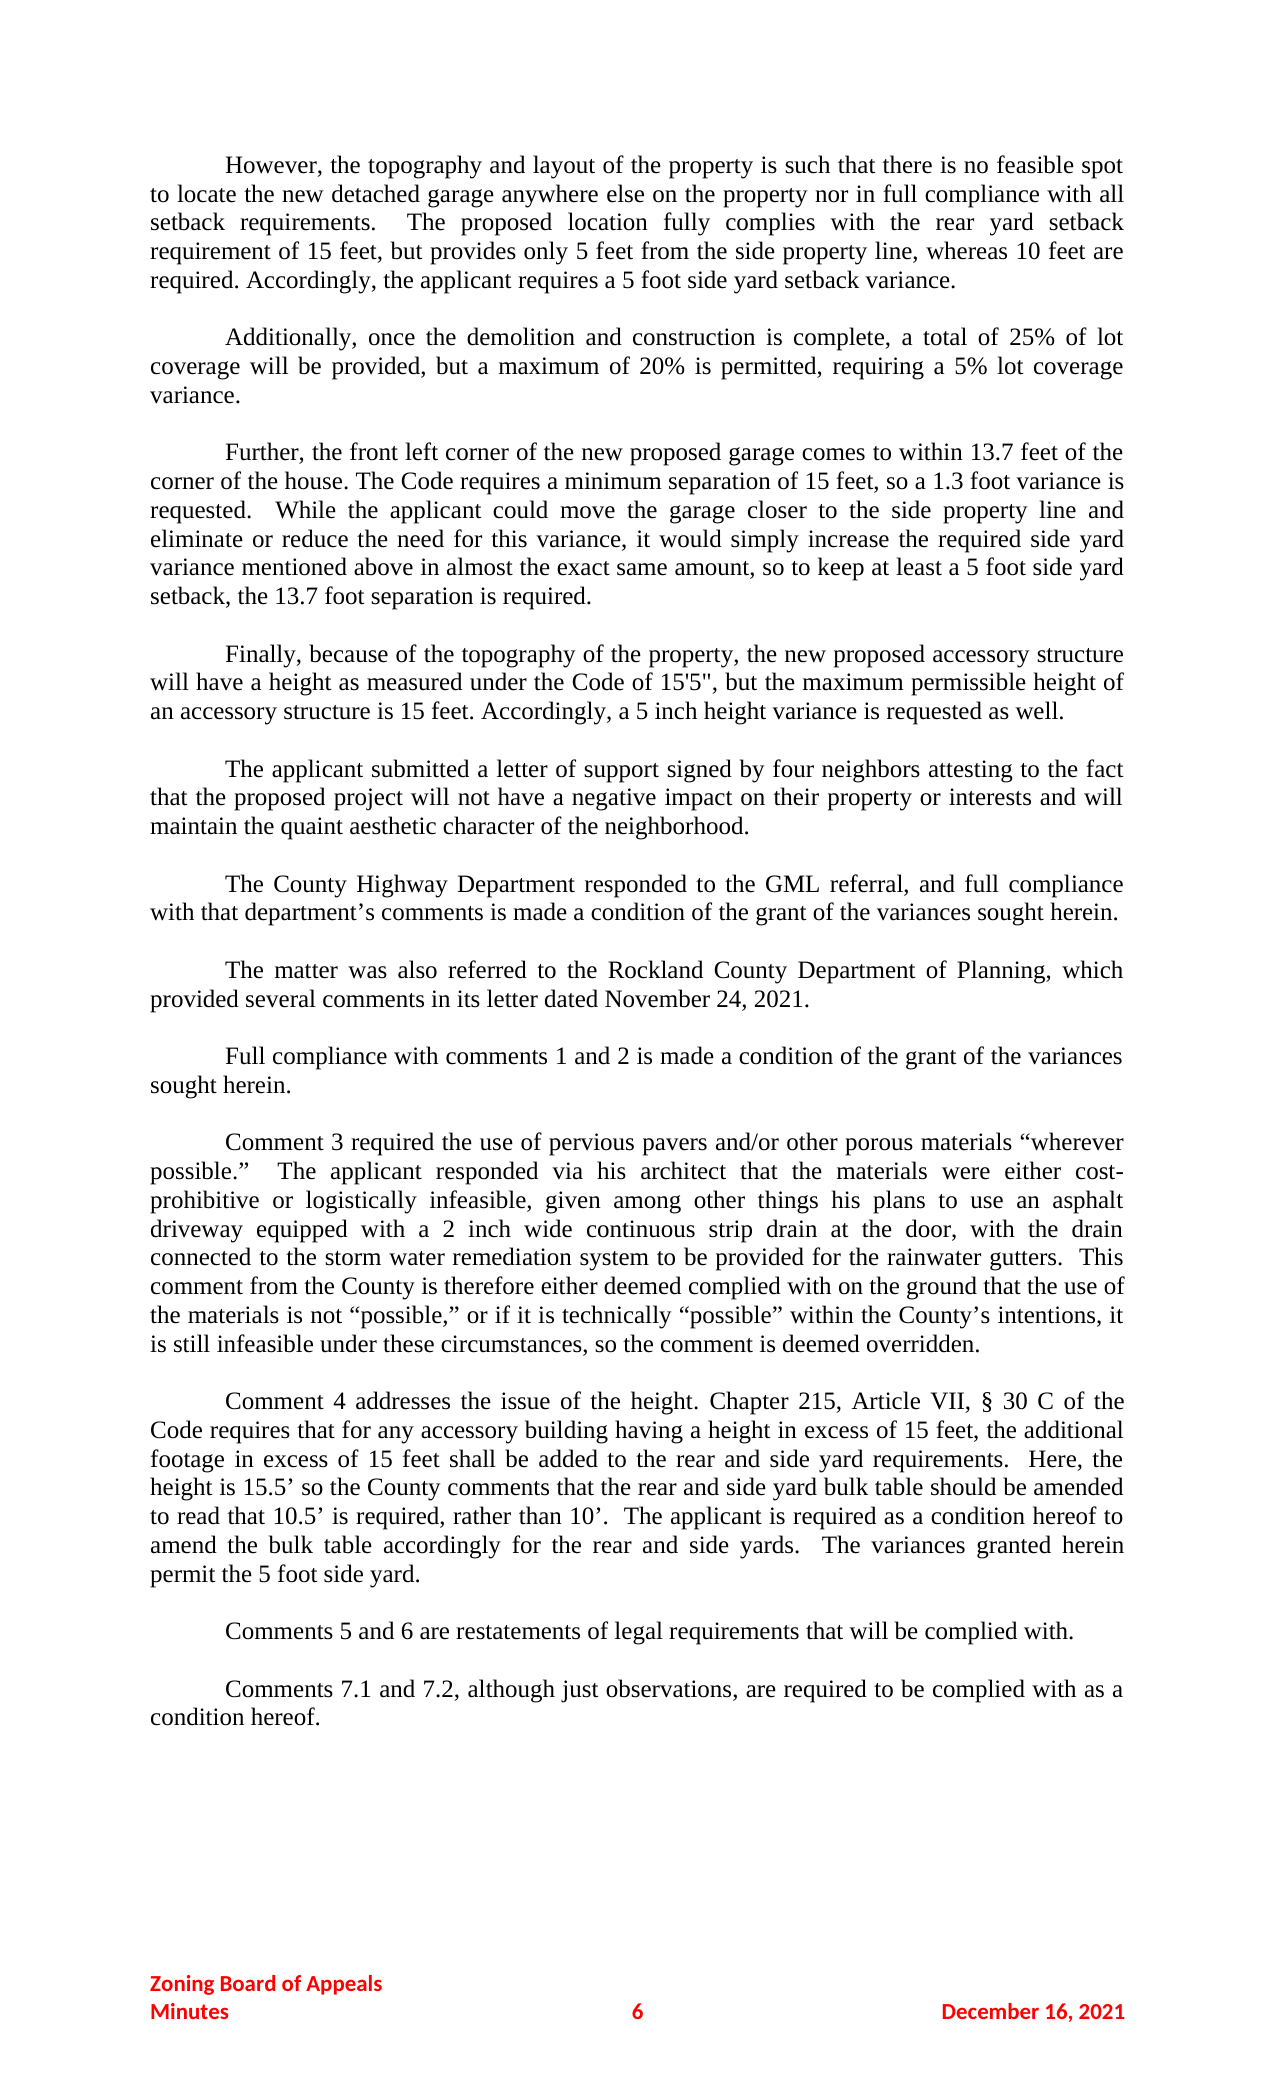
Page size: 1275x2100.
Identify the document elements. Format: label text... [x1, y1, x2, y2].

text The applicant submitted a letter of support signed by four neighbors attesting to the fact that the proposed project will not have a negative impact on their property or interests and will maintain the quaint aesthetic character of the neighborhood. [150, 754, 1125, 840]
text However, the topography and layout of the property is such that there is no feasible spot to locate the new detached garage anywhere else on the property nor in full compliance with all setback requirements. The proposed location fully complies with the rear yard setback requirement of 15 feet, but provides only 5 feet from the side property line, whereas 10 feet are required. Accordingly, the applicant requires a 5 foot side yard setback variance. [150, 150, 1125, 294]
text Finally, because of the topography of the property, the new proposed accessory structure will have a height as measured under the Code of 15'5", but the maximum permissible height of an accessory structure is 15 feet. Accordingly, a 5 inch height variance is requested as well. [150, 639, 1125, 725]
text Full compliance with comments 1 and 2 is made a condition of the grant of the variances sought herein. [150, 1041, 1125, 1099]
text The matter was also referred to the Rockland County Department of Planning, which provided several comments in its letter dated November 24, 2021. [150, 955, 1125, 1012]
text Comment 3 required the use of pervious pavers and/or other porous materials “wherever possible.” The applicant responded via his architect that the materials were either cost-prohibitive or logistically infeasible, given among other things his plans to use an asphalt driveway equipped with a 2 inch wide continuous strip drain at the door, with the drain connected to the storm water remediation system to be provided for the rainwater gutters. This comment from the County is therefore either deemed complied with on the ground that the use of the materials is not “possible,” or if it is technically “possible” within the County’s intentions, it is still infeasible under these circumstances, so the comment is deemed overridden. [150, 1127, 1125, 1357]
text Comments 7.1 and 7.2, although just observations, are required to be complied with as a condition hereof. [150, 1674, 1125, 1731]
text The County Highway Department responded to the GML referral, and full compliance with that department’s comments is made a condition of the grant of the variances sought herein. [150, 869, 1125, 926]
text Comment 4 addresses the issue of the height. Chapter 215, Article VII, § 30 C of the Code requires that for any accessory building having a height in excess of 15 feet, the additional footage in excess of 15 feet shall be added to the rear and side yard requirements. Here, the height is 15.5’ so the County comments that the rear and side yard bulk table should be amended to read that 10.5’ is required, rather than 10’. The applicant is required as a condition hereof to amend the bulk table accordingly for the rear and side yards. The variances granted herein permit the 5 foot side yard. [150, 1386, 1125, 1587]
text Further, the front left corner of the new proposed garage comes to within 13.7 feet of the corner of the house. The Code requires a minimum separation of 15 feet, so a 1.3 foot variance is requested. While the applicant could move the garage closer to the side property line and eliminate or reduce the need for this variance, it would simply increase the required side yard variance mentioned above in almost the exact same amount, so to keep at least a 5 foot side yard setback, the 13.7 foot separation is required. [150, 437, 1125, 610]
text Comments 5 and 6 are restatements of legal requirements that will be complied with. [150, 1616, 1125, 1645]
text Additionally, once the demolition and construction is complete, a total of 25% of lot coverage will be provided, but a maximum of 20% is permitted, requiring a 5% lot coverage variance. [150, 322, 1125, 409]
